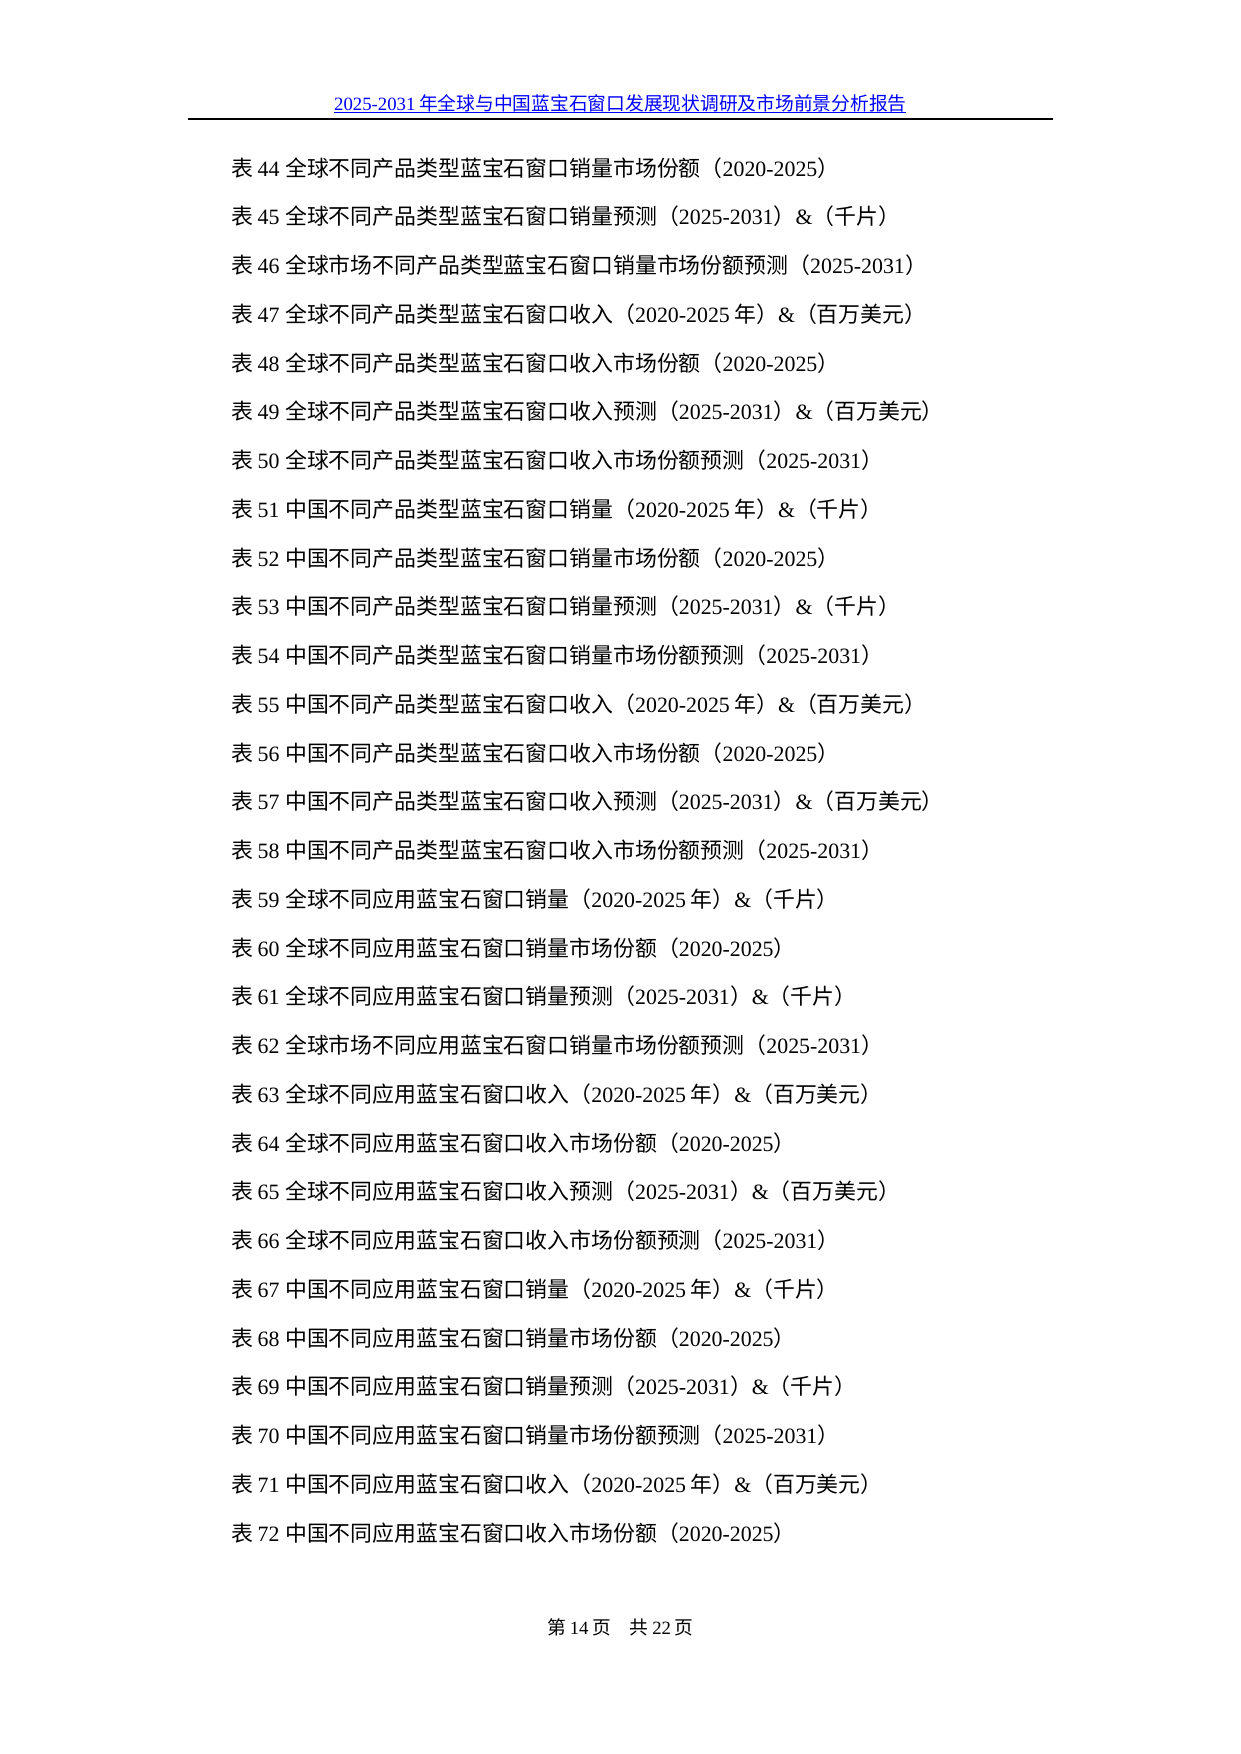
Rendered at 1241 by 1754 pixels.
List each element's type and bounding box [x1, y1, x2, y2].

text [187, 150, 1053, 1548]
